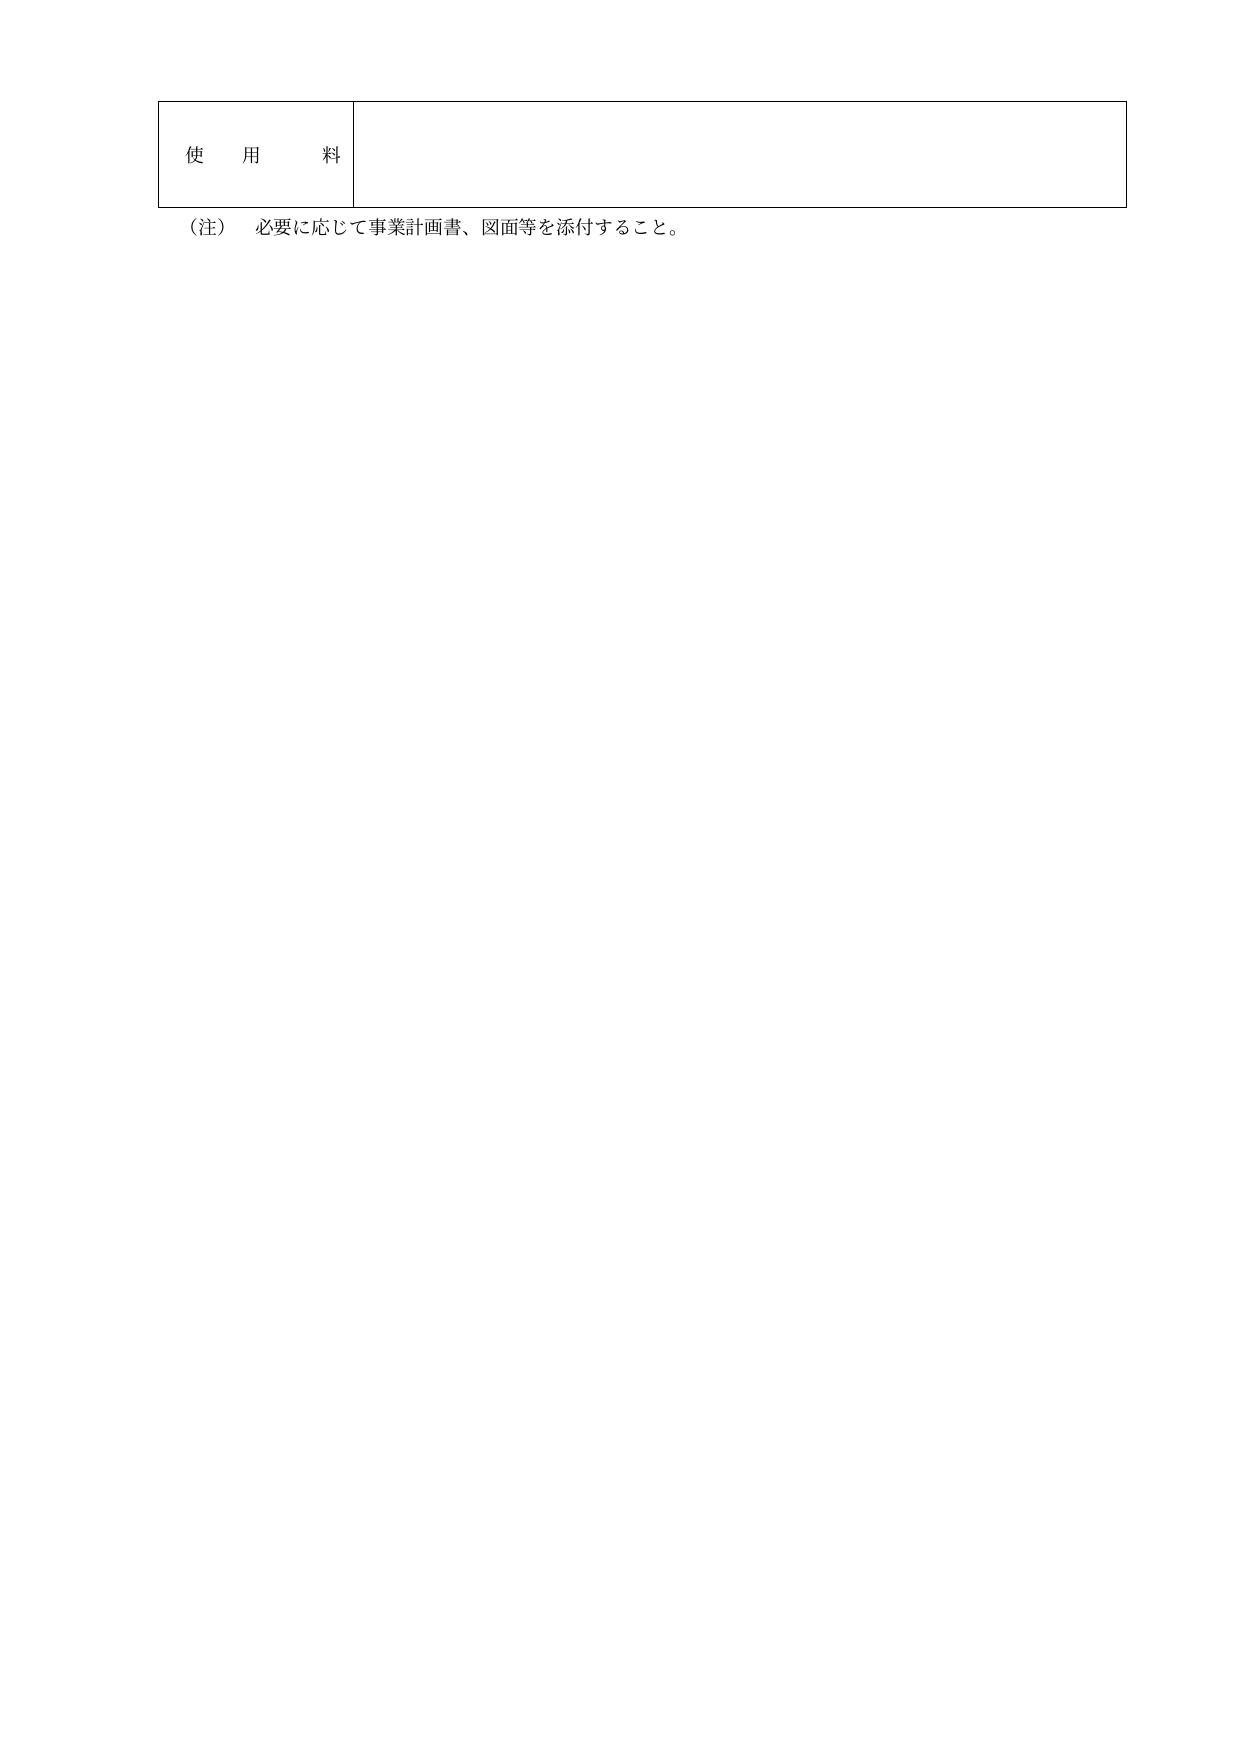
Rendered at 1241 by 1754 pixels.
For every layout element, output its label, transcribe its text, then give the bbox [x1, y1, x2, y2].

table_cell 使用料 [159, 102, 353, 207]
text （注） 必要に応じて事業計画書、図面等を添付すること。 [161, 208, 1141, 244]
table_cell [354, 102, 1126, 207]
